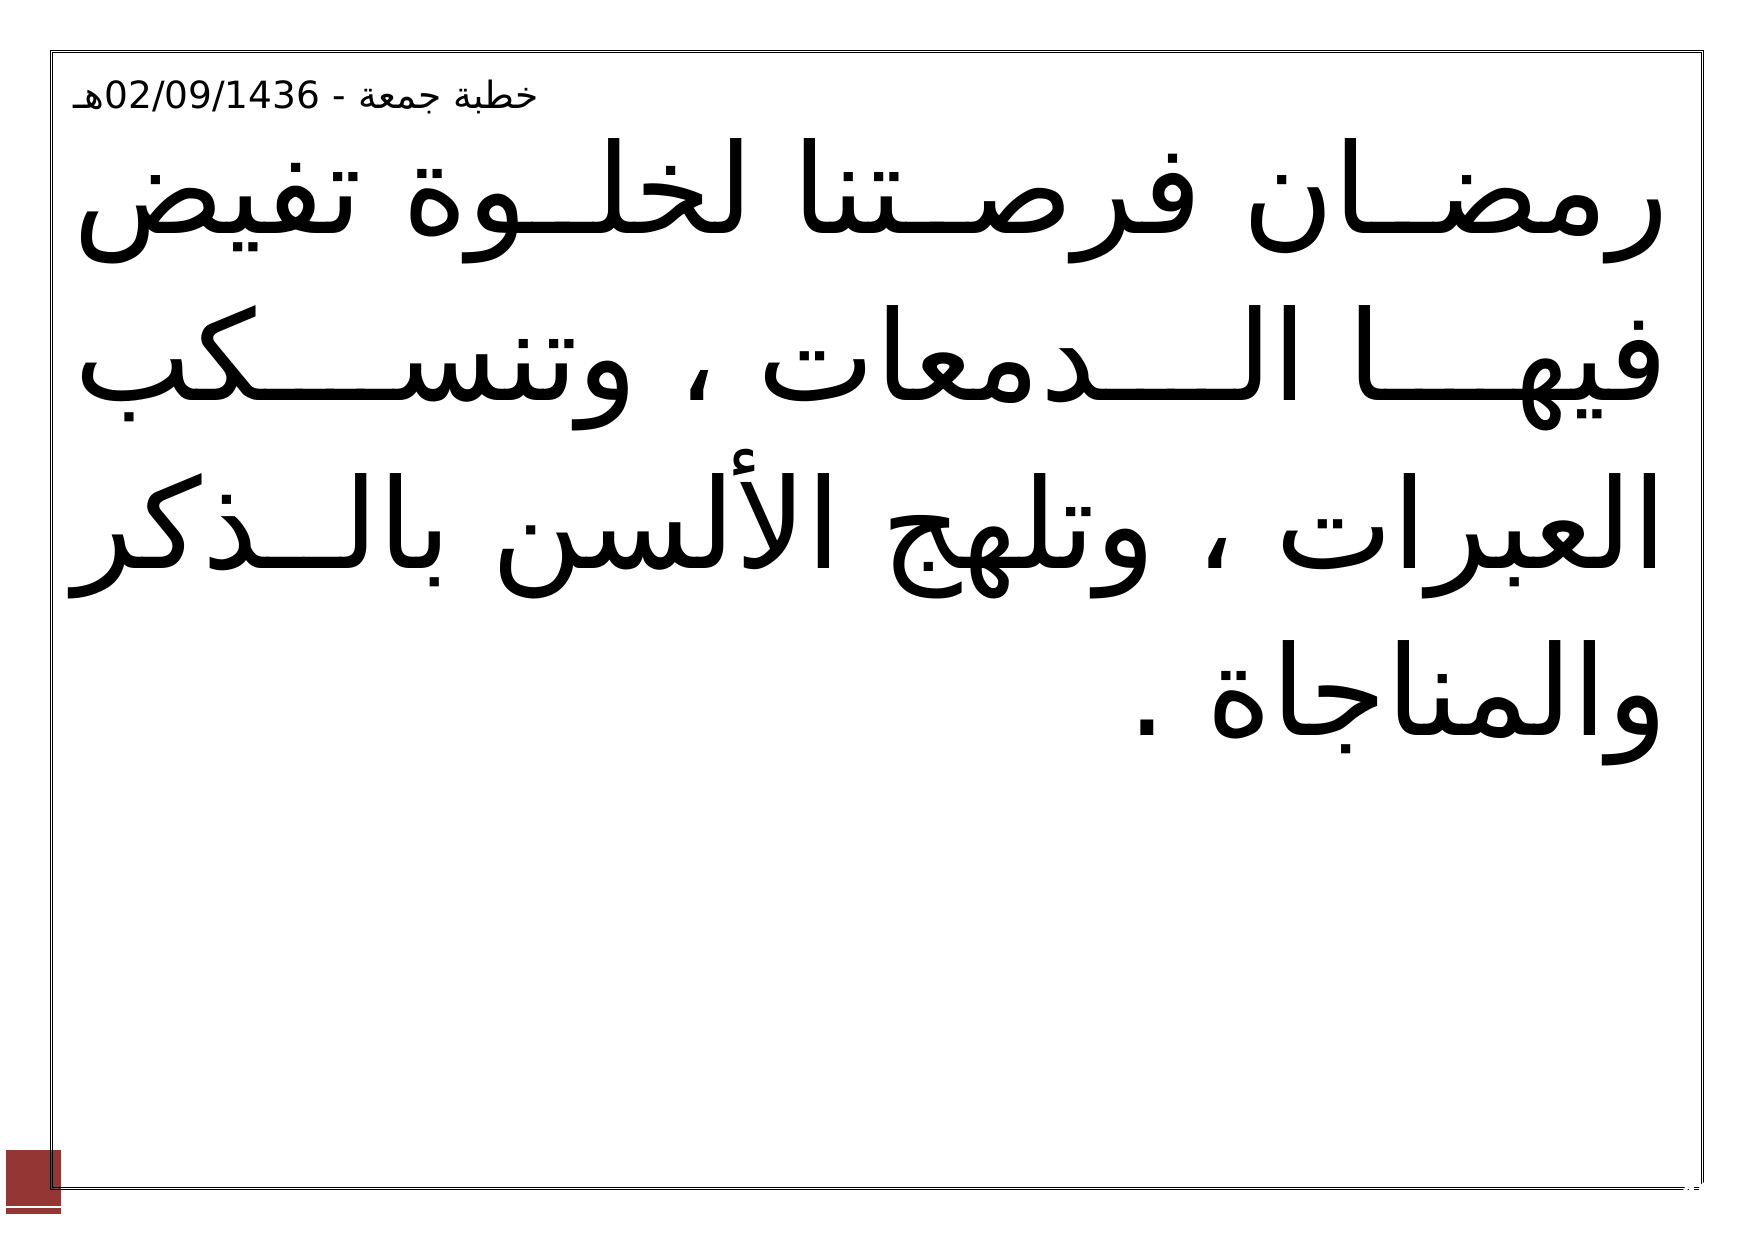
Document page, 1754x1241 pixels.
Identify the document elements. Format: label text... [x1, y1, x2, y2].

text رمضان فرصتنا لخلوة تفيض فيها الدمعات ، وتنسكب العبرات ، وتلهج الألسن بالذكر والمناجاة . [74, 117, 1669, 765]
